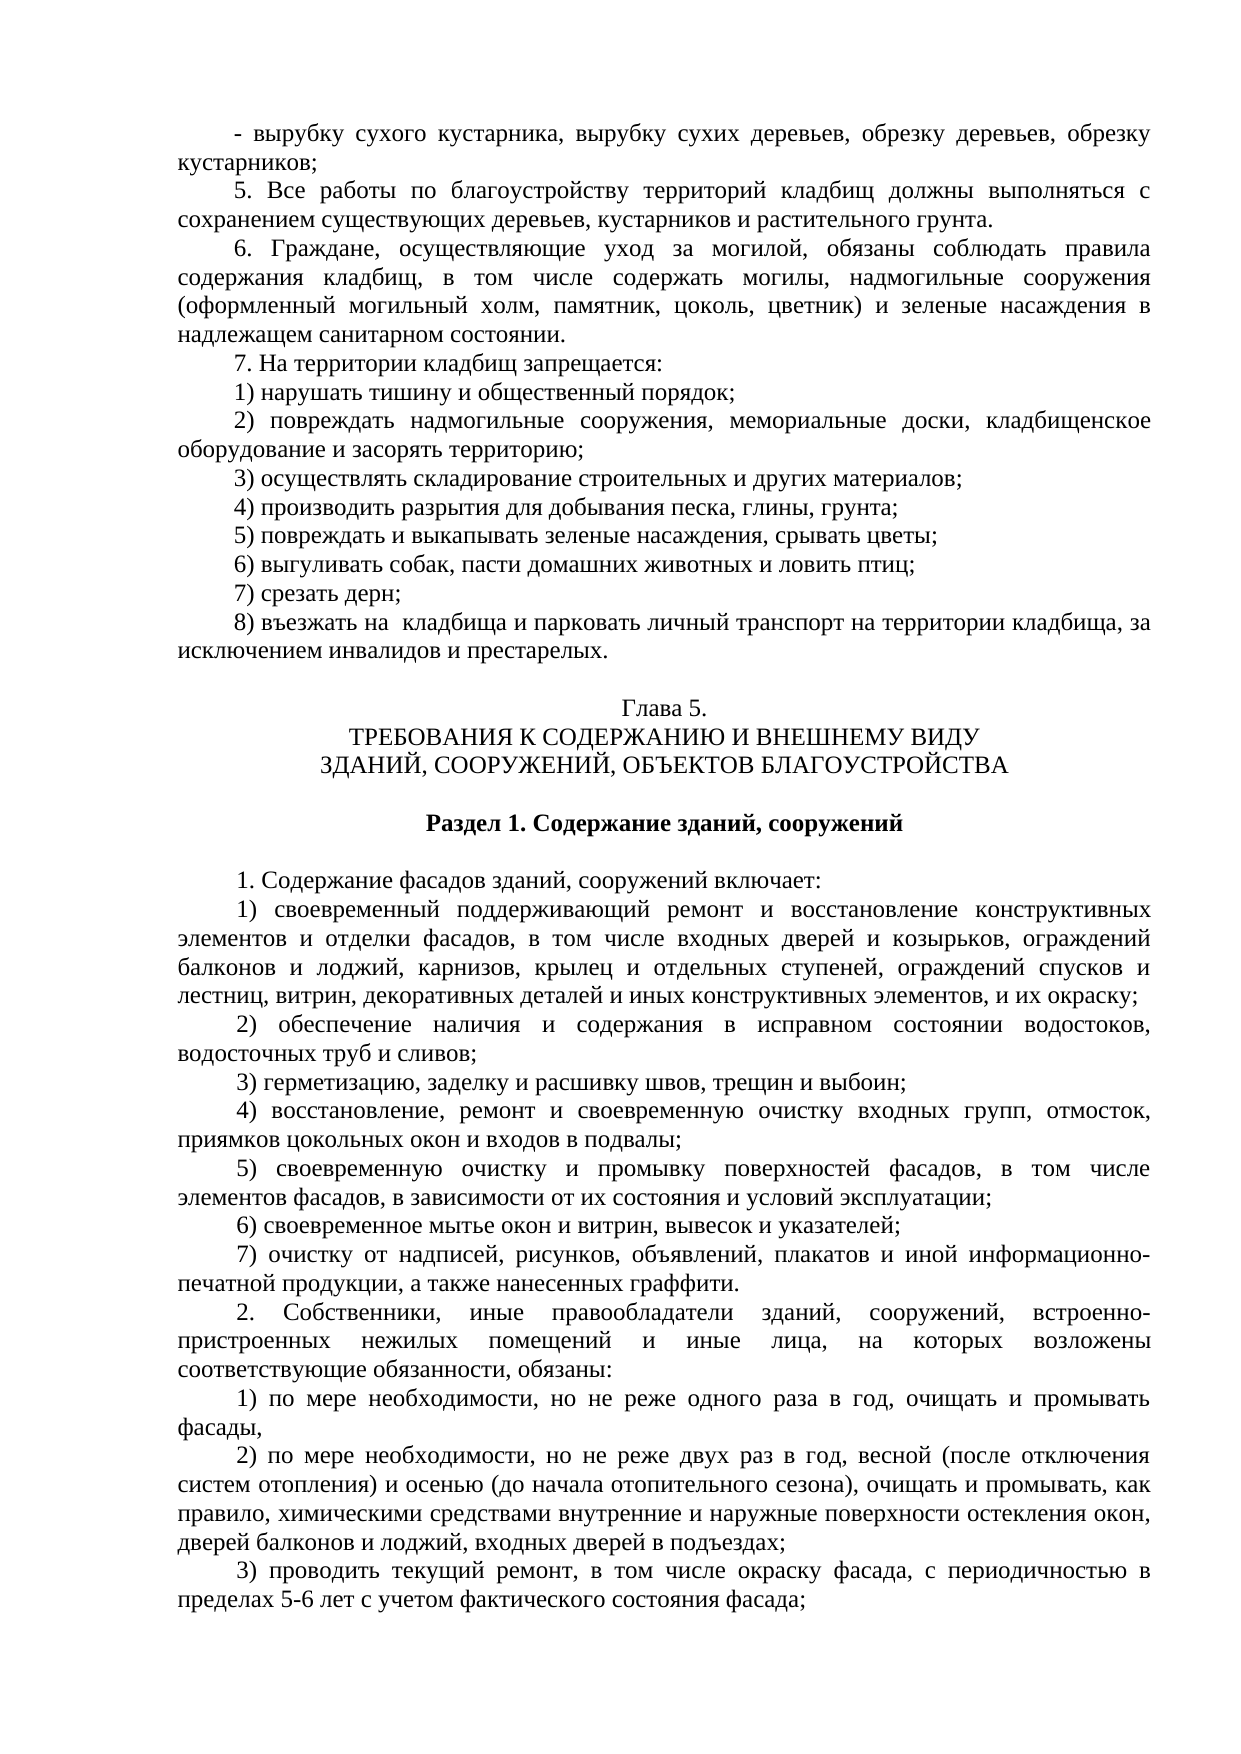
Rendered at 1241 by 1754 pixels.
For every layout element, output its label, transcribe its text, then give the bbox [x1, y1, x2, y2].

text 3) осуществлять складирование строительных и других материалов; [177, 463, 1152, 492]
text 6) выгуливать собак, пасти домашних животных и ловить птиц; [177, 549, 1152, 578]
text ТРЕБОВАНИЯ К СОДЕРЖАНИЮ И ВНЕШНЕМУ ВИДУ [177, 722, 1152, 751]
text ЗДАНИЙ, СООРУЖЕНИЙ, ОБЪЕКТОВ БЛАГОУСТРОЙСТВА [177, 751, 1152, 779]
text Глава 5. [177, 693, 1152, 722]
text 7) очистку от надписей, рисунков, объявлений, плакатов и иной информационно-печатной продукции, а также нанесенных граффити. [177, 1239, 1152, 1297]
text 4) восстановление, ремонт и своевременную очистку входных групп, отмосток, приямков цокольных окон и входов в подвалы; [177, 1096, 1152, 1153]
text - вырубку сухого кустарника, вырубку сухих деревьев, обрезку деревьев, обрезку кустарников; [177, 118, 1152, 176]
text 3) проводить текущий ремонт, в том числе окраску фасада, с периодичностью в пределах 5-6 лет с учетом фактического состояния фасада; [177, 1556, 1152, 1613]
text 1) по мере необходимости, но не реже одного раза в год, очищать и промывать фасады, [177, 1383, 1152, 1441]
text Раздел 1. Содержание зданий, сооружений [177, 808, 1152, 837]
text 2) обеспечение наличия и содержания в исправном состоянии водостоков, водосточных труб и сливов; [177, 1009, 1152, 1067]
text 2. Собственники, иные правообладатели зданий, сооружений, встроенно-пристроенных нежилых помещений и иные лица, на которых возложены соответствующие обязанности, обязаны: [177, 1297, 1152, 1383]
text 6. Граждане, осуществляющие уход за могилой, обязаны соблюдать правила содержания кладбищ, в том числе содержать могилы, надмогильные сооружения (оформленный могильный холм, памятник, цоколь, цветник) и зеленые насаждения в надлежащем санитарном состоянии. [177, 233, 1152, 348]
text 1. Содержание фасадов зданий, сооружений включает: [177, 866, 1152, 894]
text 5) своевременную очистку и промывку поверхностей фасадов, в том числе элементов фасадов, в зависимости от их состояния и условий эксплуатации; [177, 1153, 1152, 1211]
text 4) производить разрытия для добывания песка, глины, грунта; [177, 492, 1152, 521]
text 7. На территории кладбищ запрещается: [177, 348, 1152, 377]
text 5. Все работы по благоустройству территорий кладбищ должны выполняться с сохранением существующих деревьев, кустарников и растительного грунта. [177, 176, 1152, 233]
text 2) по мере необходимости, но не реже двух раз в год, весной (после отключения систем отопления) и осенью (до начала отопительного сезона), очищать и промывать, как правило, химическими средствами внутренние и наружные поверхности остекления окон, дверей балконов и лоджий, входных дверей в подъездах; [177, 1441, 1152, 1556]
text 6) своевременное мытье окон и витрин, вывесок и указателей; [177, 1211, 1152, 1239]
text 2) повреждать надмогильные сооружения, мемориальные доски, кладбищенское оборудование и засорять территорию; [177, 406, 1152, 463]
text 1) нарушать тишину и общественный порядок; [177, 377, 1152, 406]
text 5) повреждать и выкапывать зеленые насаждения, срывать цветы; [177, 521, 1152, 549]
text 3) герметизацию, заделку и расшивку швов, трещин и выбоин; [177, 1067, 1152, 1096]
text 8) въезжать на кладбища и парковать личный транспорт на территории кладбища, за исключением инвалидов и престарелых. [177, 607, 1152, 664]
text 1) своевременный поддерживающий ремонт и восстановление конструктивных элементов и отделки фасадов, в том числе входных дверей и козырьков, ограждений балконов и лоджий, карнизов, крылец и отдельных ступеней, ограждений спусков и лестниц, витрин, декоративных деталей и иных конструктивных элементов, и их окраску; [177, 894, 1152, 1009]
text 7) срезать дерн; [177, 578, 1152, 607]
